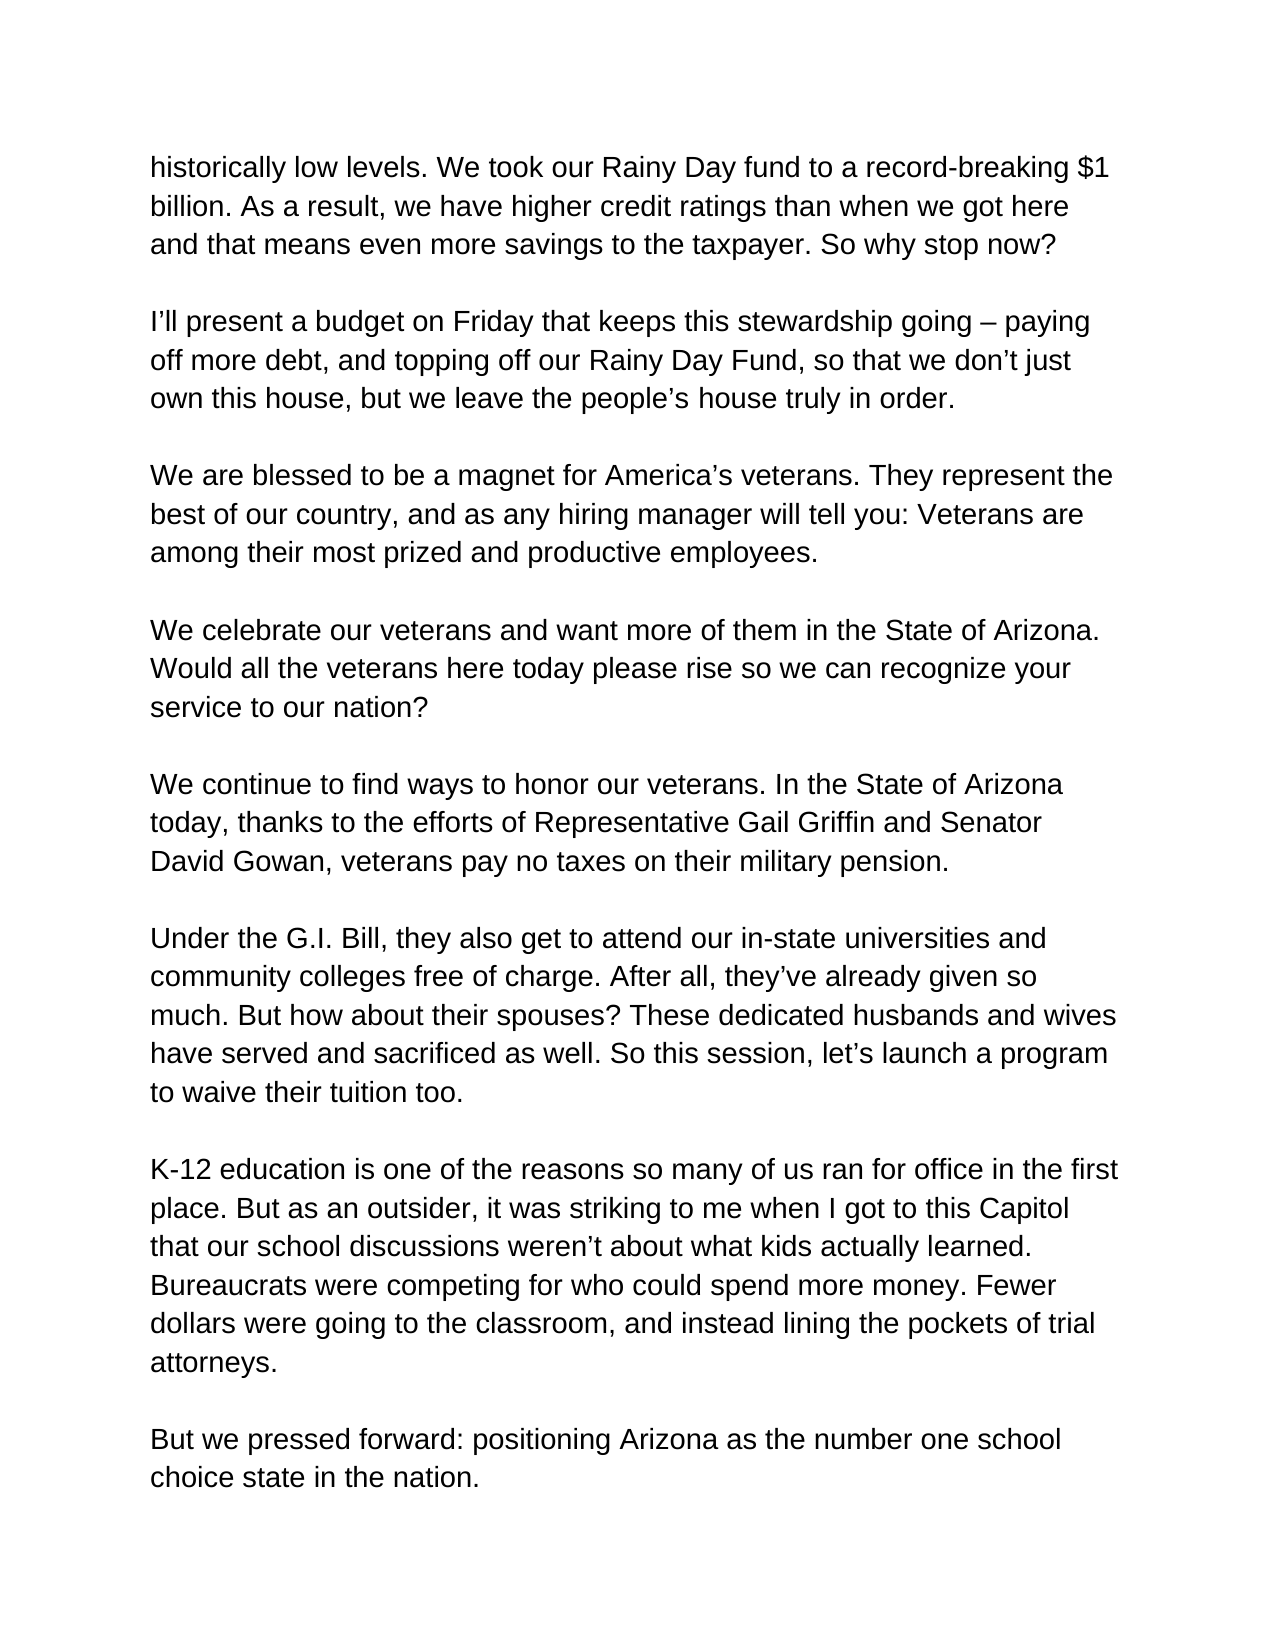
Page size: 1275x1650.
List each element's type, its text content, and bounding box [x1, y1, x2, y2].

text We continue to find ways to honor our veterans. In the State of Arizona today, thanks to the efforts of Representative Gail Griffin and Senator David Gowan, veterans pay no taxes on their military pension. [150, 767, 1125, 877]
text Under the G.I. Bill, they also get to attend our in-state universities and community colleges free of charge. After all, they’ve already given so much. But how about their spouses? These dedicated husbands and wives have served and sacrificed as well. So this session, let’s launch a program to waive their tuition too. [150, 921, 1125, 1108]
text K-12 education is one of the reasons so many of us ran for office in the first place. But as an outsider, it was striking to me when I got to this Capitol that our school discussions weren’t about what kids actually learned. Bureaucrats were competing for who could spend more money. Fewer dollars were going to the classroom, and instead lining the pockets of trial attorneys. [150, 1152, 1125, 1378]
text We are blessed to be a magnet for America’s veterans. They represent the best of our country, and as any hiring manager will tell you: Veterans are among their most prized and productive employees. [150, 458, 1125, 569]
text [150, 150, 1125, 261]
text But we pressed forward: positioning Arizona as the number one school choice state in the nation. [150, 1422, 1125, 1494]
text I’ll present a budget on Friday that keeps this stewardship going – paying off more debt, and topping off our Rainy Day Fund, so that we don’t just own this house, but we leave the people’s house truly in order. [150, 304, 1125, 415]
text We celebrate our veterans and want more of them in the State of Arizona. Would all the veterans here today please rise so we can recognize your service to our nation? [150, 612, 1125, 723]
